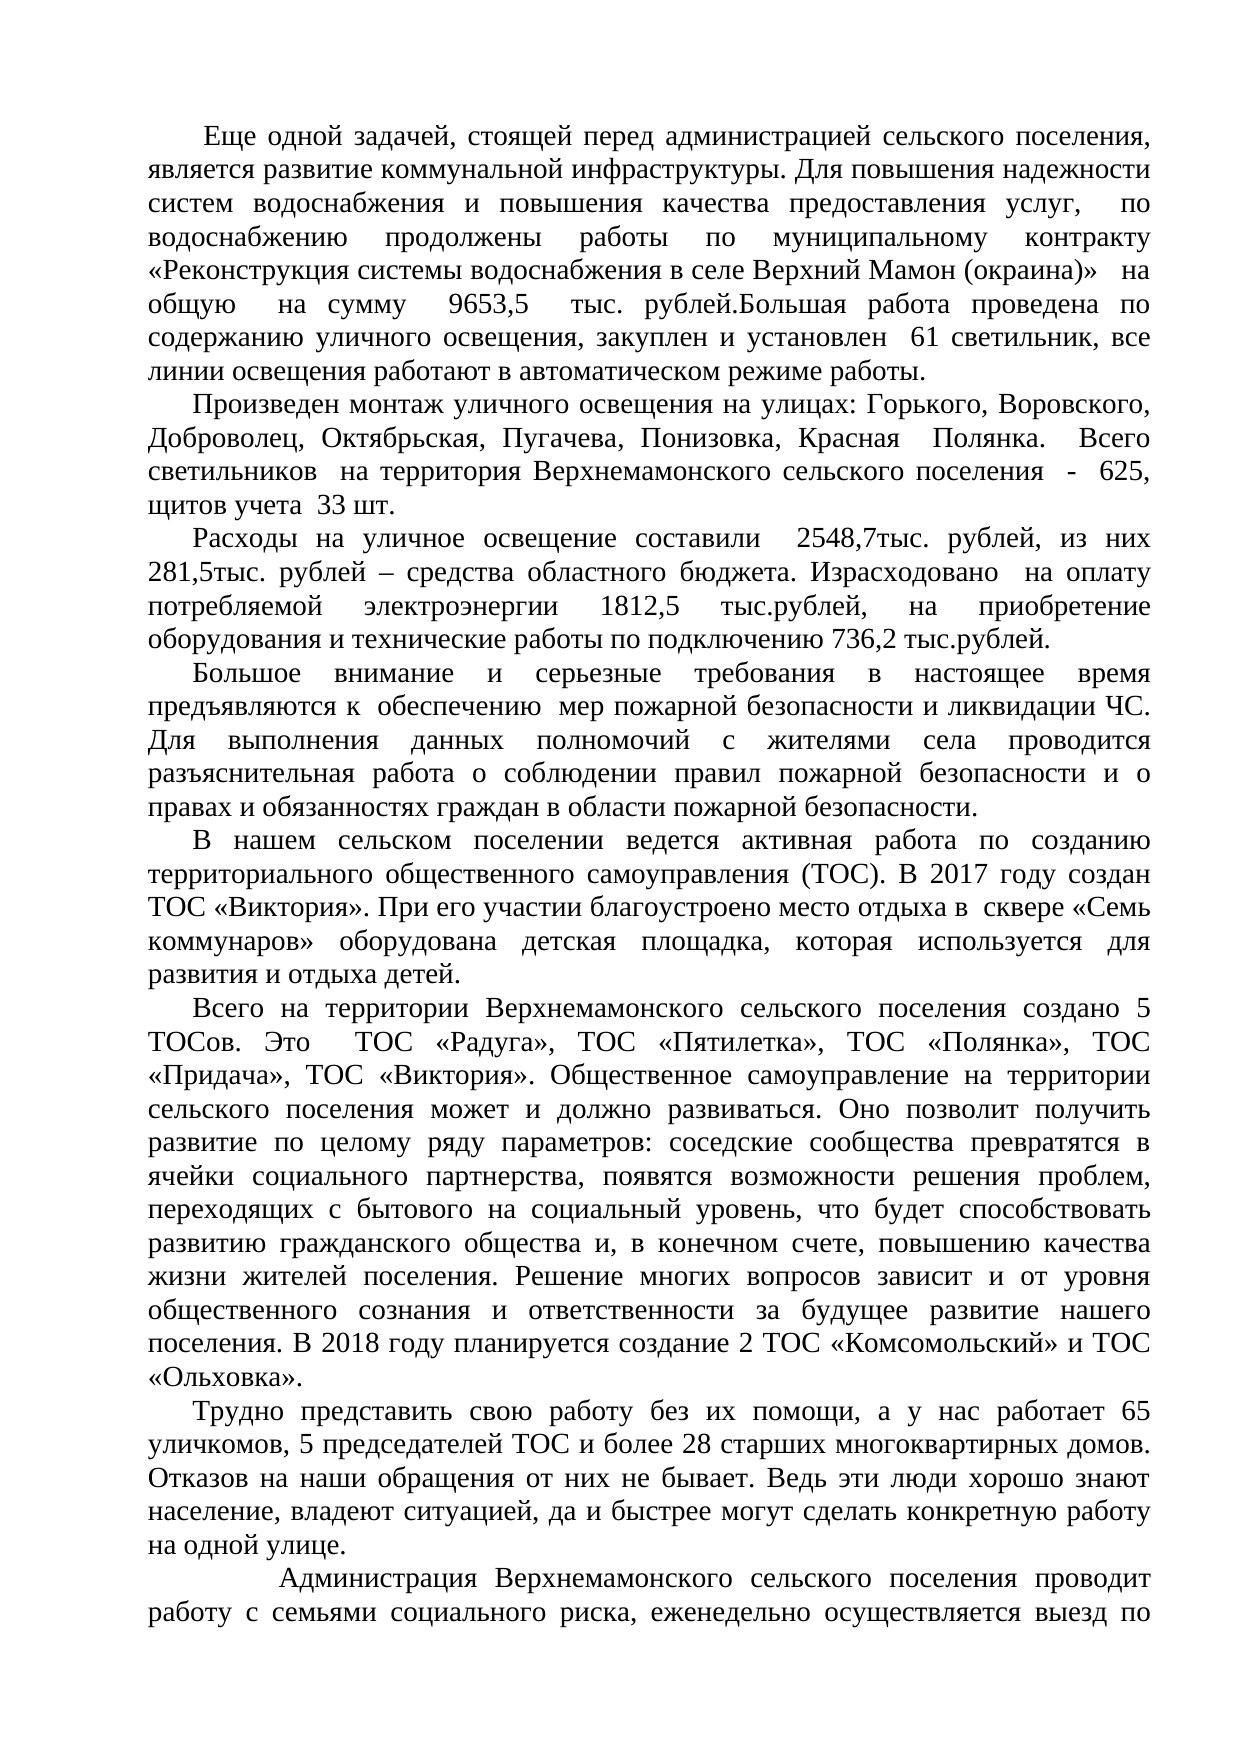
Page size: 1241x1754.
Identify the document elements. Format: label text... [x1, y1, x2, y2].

text Большое внимание и серьезные требования в настоящее время предъявляются к обеспечению мер пожарной безопасности и ликвидации ЧС. Для выполнения данных полномочий с жителями села проводится разъяснительная работа о соблюдении правил пожарной безопасности и о правах и обязанностях граждан в области пожарной безопасности. [148, 655, 1152, 822]
text Еще одной задачей, стоящей перед администрацией сельского поселения, является развитие коммунальной инфраструктуры. Для повышения надежности систем водоснабжения и повышения качества предоставления услуг, по водоснабжению продолжены работы по муниципальному контракту «Реконструкция системы водоснабжения в селе Верхний Мамон (окраина)» на общую на сумму 9653,5 тыс. рублей.Большая работа проведена по содержанию уличного освещения, закуплен и установлен 61 светильник, все линии освещения работают в автоматическом режиме работы. [148, 118, 1152, 386]
text Произведен монтаж уличного освещения на улицах: Горького, Воровского, Доброволец, Октябрьская, Пугачева, Понизовка, Красная Полянка. Всего светильников на территория Верхнемамонского сельского поселения - 625, щитов учета 33 шт. [148, 386, 1152, 521]
text Расходы на уличное освещение составили 2548,7тыс. рублей, из них 281,5тыс. рублей – средства областного бюджета. Израсходовано на оплату потребляемой электроэнергии 1812,5 тыс.рублей, на приобретение оборудования и технические работы по подключению 736,2 тыс.рублей. [148, 521, 1152, 655]
text Всего на территории Верхнемамонского сельского поселения создано 5 ТОСов. Это ТОС «Радуга», ТОС «Пятилетка», ТОС «Полянка», ТОС «Придача», ТОС «Виктория». Общественное самоуправление на территории сельского поселения может и должно развиваться. Оно позволит получить развитие по целому ряду параметров: соседские сообщества превратятся в ячейки социального партнерства, появятся возможности решения проблем, переходящих с бытового на социальный уровень, что будет способствовать развитию гражданского общества и, в конечном счете, повышению качества жизни жителей поселения. Решение многих вопросов зависит и от уровня общественного сознания и ответственности за будущее развитие нашего поселения. В 2018 году планируется создание 2 ТОС «Комсомольский» и ТОС «Ольховка». [148, 990, 1152, 1393]
text В нашем сельском поселении ведется активная работа по созданию территориального общественного самоуправления (ТОС). В 2017 году создан ТОС «Виктория». При его участии благоустроено место отдыха в сквере «Семь коммунаров» оборудована детская площадка, которая используется для развития и отдыха детей. [148, 822, 1152, 990]
text Трудно представить свою работу без их помощи, а у нас работает 65 уличкомов, 5 председателей ТОС и более 28 старших многоквартирных домов. Отказов на наши обращения от них не бывает. Ведь эти люди хорошо знают население, владеют ситуацией, да и быстрее могут сделать конкретную работу на одной улице. [148, 1393, 1152, 1560]
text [148, 1560, 1152, 1627]
